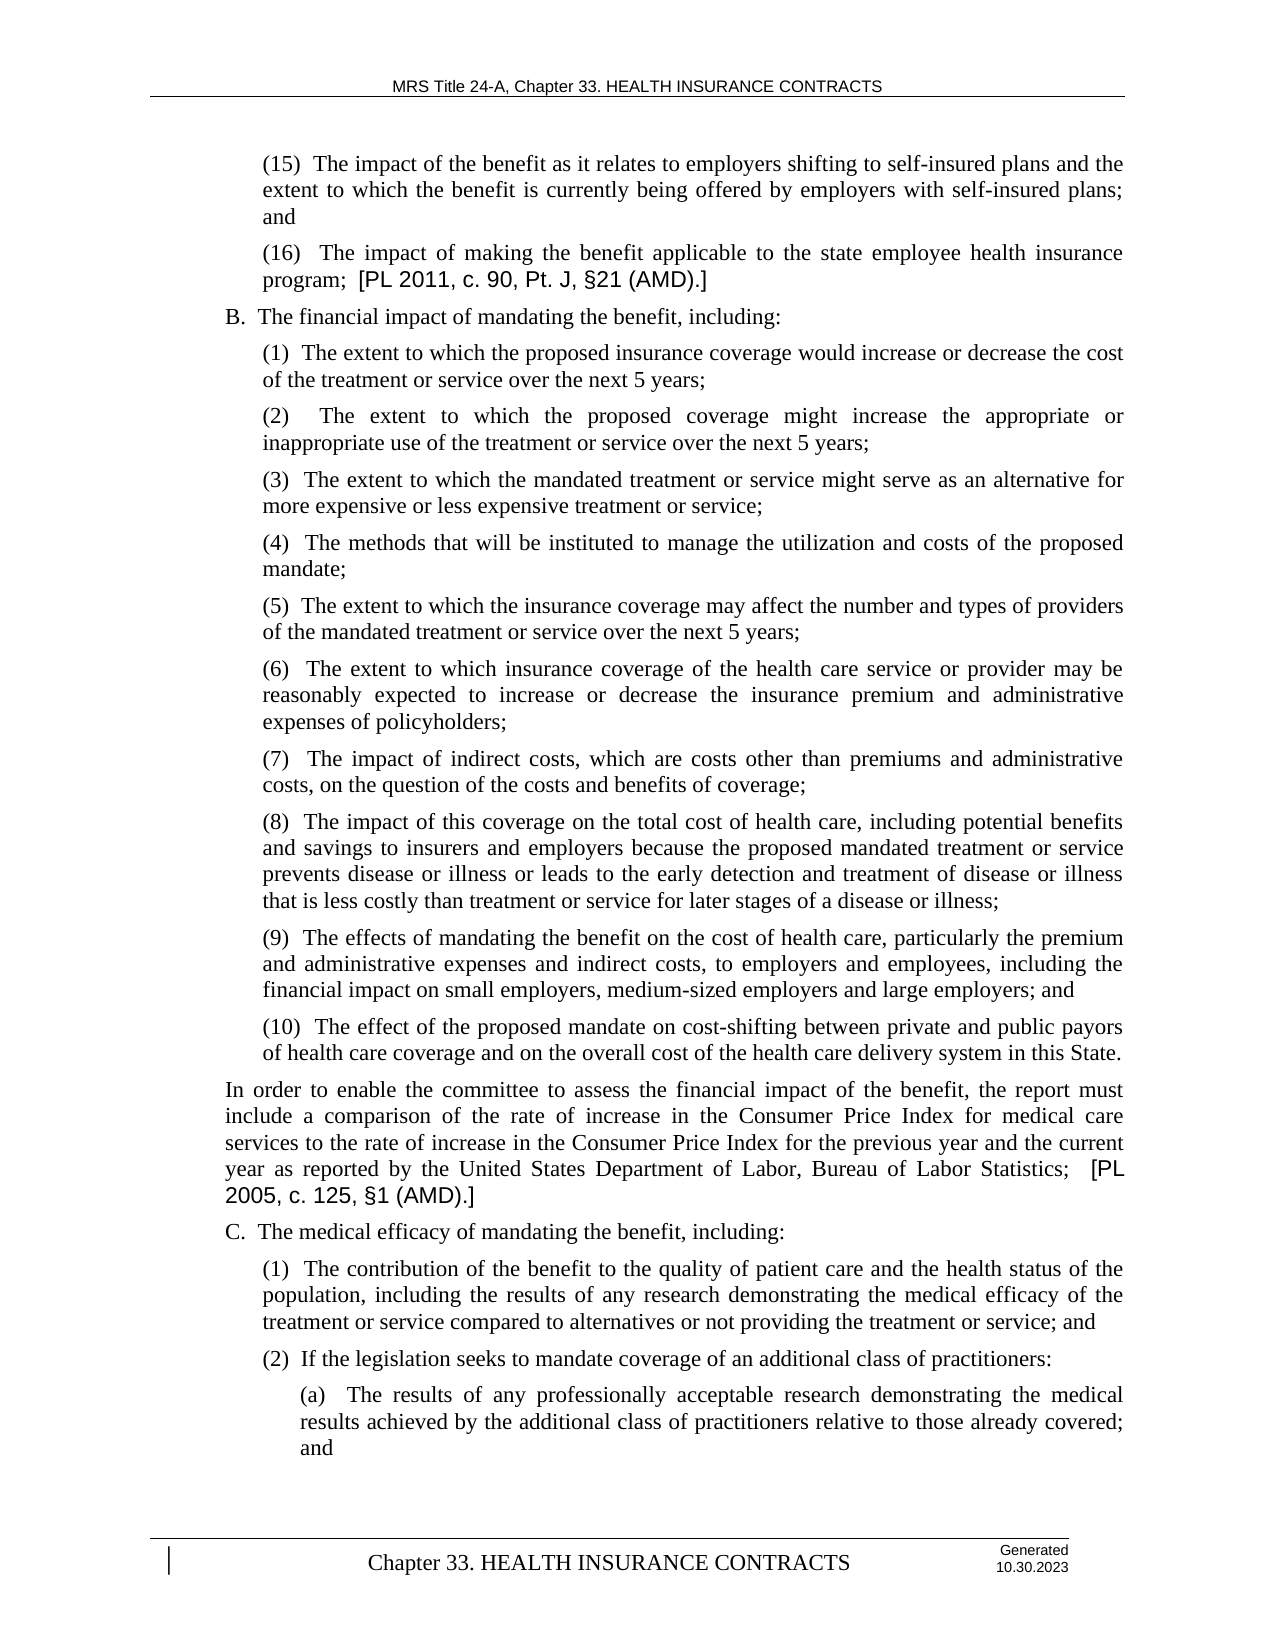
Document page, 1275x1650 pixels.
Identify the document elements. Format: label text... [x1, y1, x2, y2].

text (5) The extent to which the insurance coverage may affect the number and types of providers of the mandated treatment or service over the next 5 years; [262, 592, 1125, 645]
text (15) The impact of the benefit as it relates to employers shifting to self-insured plans and the extent to which the benefit is currently being offered by employers with self-insured plans; and [262, 150, 1125, 229]
text (8) The impact of this coverage on the total cost of health care, including potential benefits and savings to insurers and employers because the proposed mandated treatment or service prevents disease or illness or leads to the early detection and treatment of disease or illness that is less costly than treatment or service for later stages of a disease or illness; [262, 808, 1125, 913]
text (2) The extent to which the proposed coverage might increase the appropriate or inappropriate use of the treatment or service over the next 5 years; [262, 403, 1125, 455]
text (2) If the legislation seeks to mandate coverage of an additional class of practitioners: [262, 1345, 1125, 1371]
text (7) The impact of indirect costs, which are costs other than premiums and administrative costs, on the question of the costs and benefits of coverage; [262, 744, 1125, 797]
text C. The medical efficacy of mandating the benefit, including: [225, 1218, 1125, 1245]
text (1) The contribution of the benefit to the quality of patient care and the health status of the population, including the results of any research demonstrating the medical efficacy of the treatment or service compared to alternatives or not providing the treatment or service; and [262, 1255, 1125, 1334]
text (1) The extent to which the proposed insurance coverage would increase or decrease the cost of the treatment or service over the next 5 years; [262, 339, 1125, 392]
text (6) The extent to which insurance coverage of the health care service or provider may be reasonably expected to increase or decrease the insurance premium and administrative expenses of policyholders; [262, 655, 1125, 734]
text (a) The results of any professionally acceptable research demonstrating the medical results achieved by the additional class of practitioners relative to those already covered; and [300, 1381, 1125, 1461]
text (16) The impact of making the benefit applicable to the state employee health insurance program; [PL 2011, c. 90, Pt. J, §21 (AMD).] [262, 239, 1125, 292]
text (3) The extent to which the mandated treatment or service might serve as an alternative for more expensive or less expensive treatment or service; [262, 466, 1125, 518]
text (9) The effects of mandating the benefit on the cost of health care, particularly the premium and administrative expenses and indirect costs, to employers and employees, including the financial impact on small employers, medium-sized employers and large employers; and [262, 923, 1125, 1003]
text (4) The methods that will be instituted to manage the utilization and costs of the proposed mandate; [262, 529, 1125, 582]
text B. The financial impact of mandating the benefit, including: [225, 303, 1125, 329]
text (10) The effect of the proposed mandate on cost-shifting between private and public payors of health care coverage and on the overall cost of the health care delivery system in this State. [262, 1013, 1125, 1066]
text In order to enable the committee to assess the financial impact of the benefit, the report must include a comparison of the rate of increase in the Consumer Price Index for medical care services to the rate of increase in the Consumer Price Index for the previous year and the current year as reported by the United States Department of Labor, Bureau of Labor Statistics; [PL 2005, c. 125, §1 (AMD).] [225, 1076, 1125, 1208]
